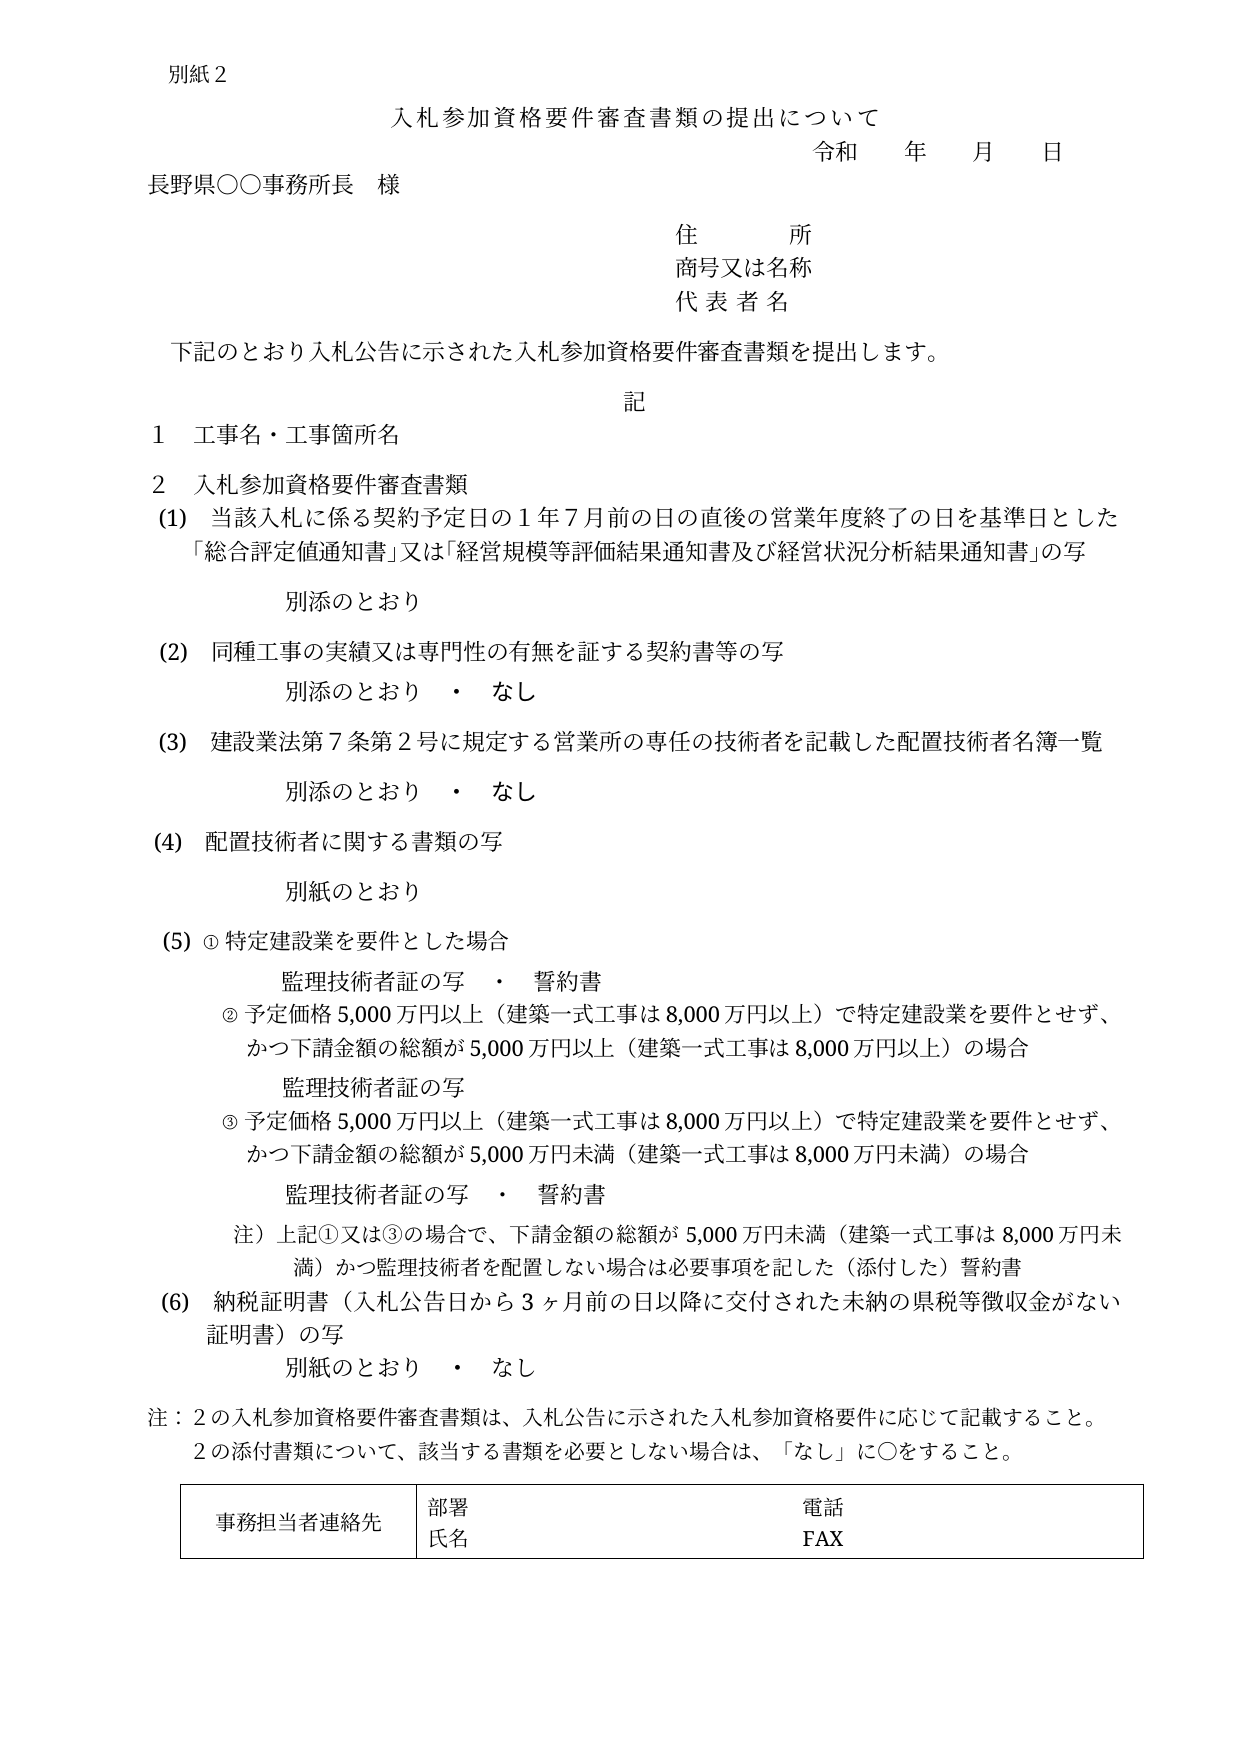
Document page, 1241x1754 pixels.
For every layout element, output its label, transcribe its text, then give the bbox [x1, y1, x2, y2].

text 代表者名 [148, 283, 1122, 317]
text 別添のとおり ・ なし [148, 673, 1122, 707]
table_header 部署 電話 氏名 FAX [417, 1485, 1143, 1558]
text 監理技術者証の写 ・ 誓約書 [148, 1177, 1122, 1210]
text 注）上記①又は③の場合で、下請金額の総額が5,000万円未満（建築一式工事は8,000万円未満）かつ監理技術者を配置しない場合は必要事項を記した（添付した）誓約書 [234, 1217, 1122, 1283]
text 別紙のとおり ・ なし [217, 1350, 1122, 1383]
text (3) 建設業法第７条第２号に規定する営業所の専任の技術者を記載した配置技術者名簿一覧 [158, 723, 1122, 757]
text 別紙２ [148, 57, 1122, 90]
text １ 工事名・工事箇所名 [148, 417, 1122, 450]
text 監理技術者証の写 ・ 誓約書 [213, 963, 1122, 997]
text 下記のとおり入札公告に示された入札参加資格要件審査書類を提出します。 [148, 333, 1122, 367]
text 長野県○○事務所長 様 [148, 167, 1122, 200]
text 別添のとおり [148, 583, 1122, 617]
text 監理技術者証の写 [213, 1070, 1122, 1103]
text 令和 年 月 日 [148, 133, 1122, 167]
text (5) ① 特定建設業を要件とした場合 [162, 923, 1122, 957]
text 注：２の入札参加資格要件審査書類は、入札公告に示された入札参加資格要件に応じて記載すること。 [148, 1400, 1122, 1433]
table_header 事務担当者連絡先 [181, 1485, 416, 1558]
text ③ 予定価格5,000万円以上（建築一式工事は8,000万円以上）で特定建設業を要件とせず、かつ下請金額の総額が5,000万円未満（建築一式工事は8,000万円未満）の場合 [222, 1103, 1122, 1170]
text 別紙のとおり [148, 873, 1122, 907]
text 商号又は名称 [148, 250, 1122, 283]
text 住 所 [148, 217, 1122, 250]
text (1) 当該入札に係る契約予定日の１年７月前の日の直後の営業年度終了の日を基準日とした｢総合評定値通知書｣又は｢経営規模等評価結果通知書及び経営状況分析結果通知書｣の写 [158, 500, 1122, 567]
text (2) 同種工事の実績又は専門性の有無を証する契約書等の写 [148, 633, 1122, 667]
text 入札参加資格要件審査書類の提出について [148, 100, 1122, 133]
text ② 予定価格5,000万円以上（建築一式工事は8,000万円以上）で特定建設業を要件とせず、かつ下請金額の総額が5,000万円以上（建築一式工事は8,000万円以上）の場合 [222, 997, 1122, 1063]
text (4) 配置技術者に関する書類の写 [148, 823, 1122, 857]
text (6) 納税証明書（入札公告日から3ヶ月前の日以降に交付された未納の県税等徴収金がない証明書）の写 [161, 1283, 1122, 1350]
text 記 [148, 383, 1122, 417]
text ２ 入札参加資格要件審査書類 [148, 467, 1122, 500]
text ２の添付書類について、該当する書類を必要としない場合は、「なし」に○をすること。 [148, 1433, 1122, 1467]
text 別添のとおり ・ なし [148, 773, 1122, 807]
